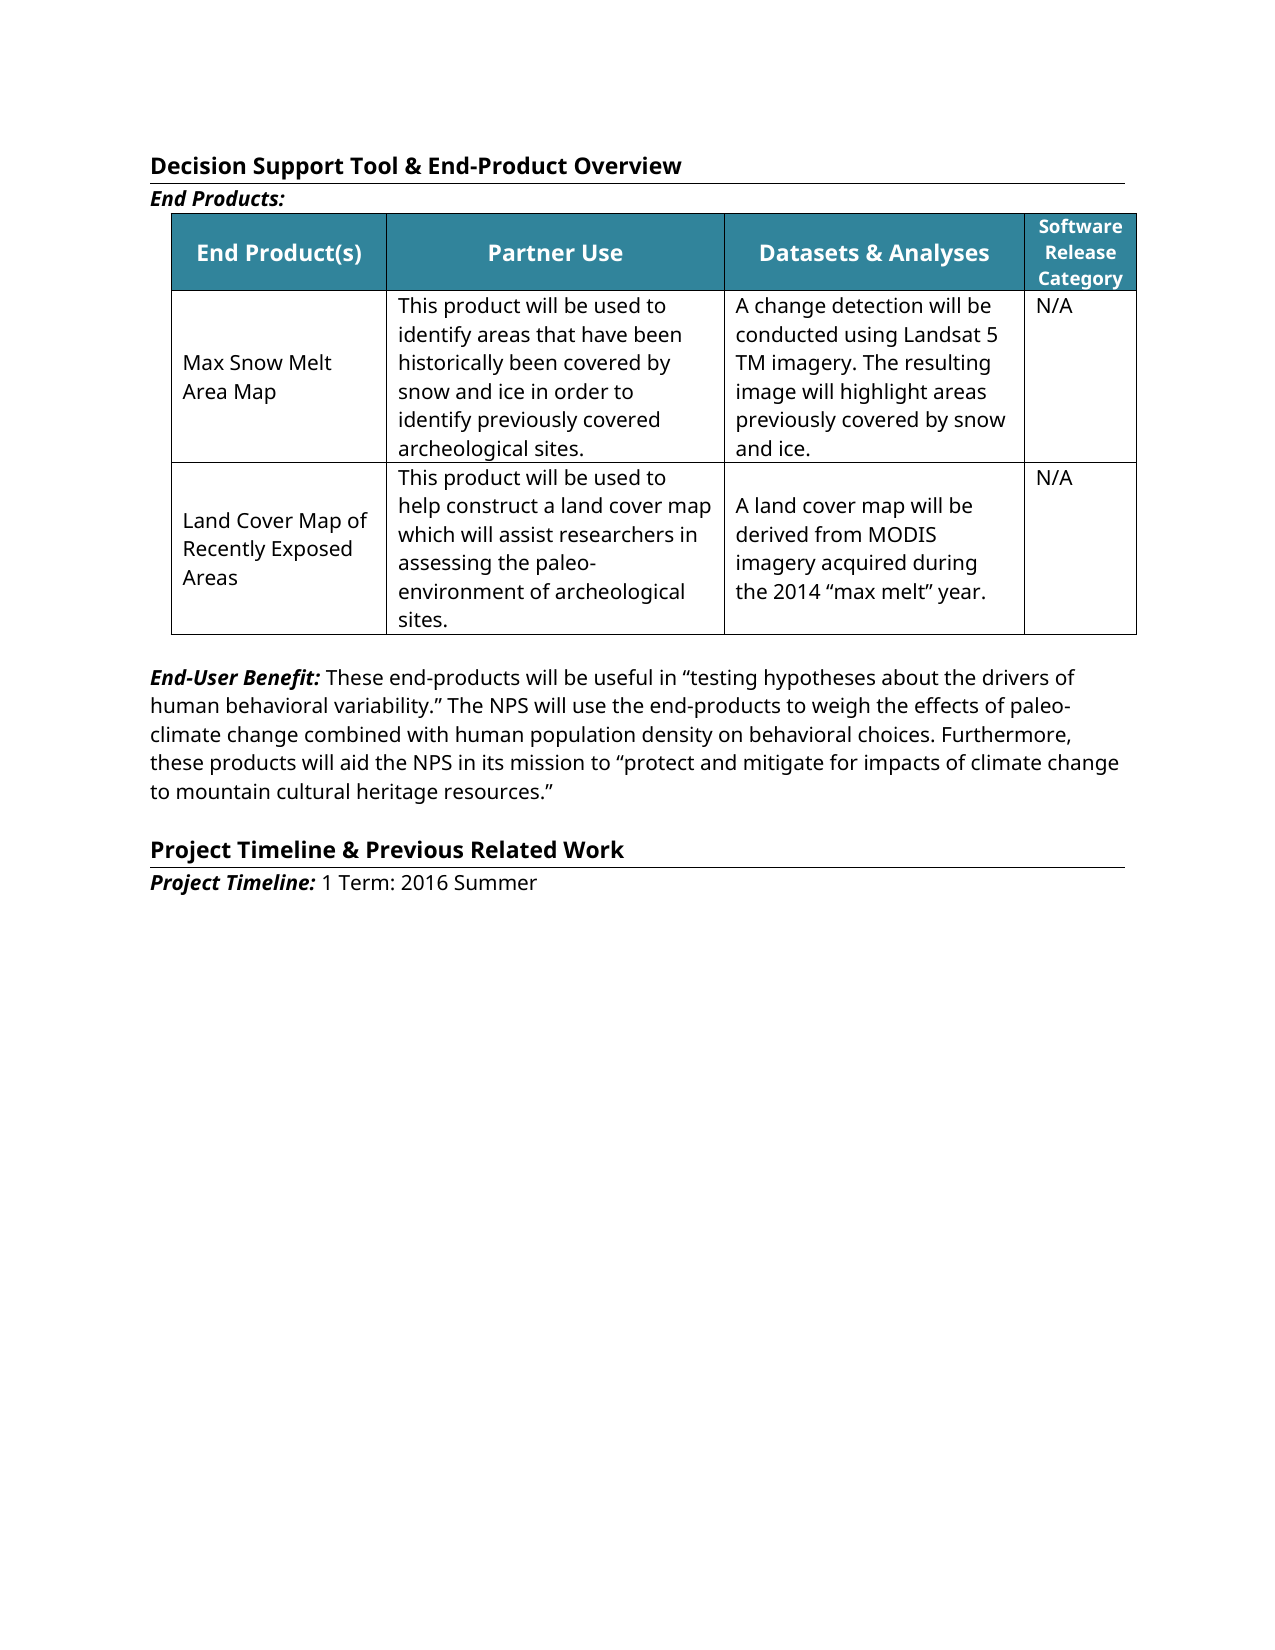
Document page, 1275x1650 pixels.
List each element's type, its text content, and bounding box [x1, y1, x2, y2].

table_header Partner Use [387, 214, 724, 290]
table_cell This product will be used to help construct a land cover map which will assist researchers in assessing the paleo-environment of archeological sites. [387, 463, 724, 634]
table_cell Max Snow Melt Area Map [172, 291, 386, 462]
table_cell This product will be used to identify areas that have been historically been covered by snow and ice in order to identify previously covered archeological sites. [387, 291, 724, 462]
text End Products: [150, 184, 1125, 213]
table_cell N/A [1025, 291, 1136, 462]
table_cell N/A [1025, 463, 1136, 634]
text End-User Benefit: These end-products will be useful in “testing hypotheses about the drivers of human behavioral variability.” The NPS will use the end-products to weigh the effects of paleo-climate change combined with human population density on behavioral choices. Furthermore, these products will aid the NPS in its mission to “protect and mitigate for impacts of climate change to mountain cultural heritage resources.” [150, 663, 1125, 805]
table_header End Product(s) [172, 214, 386, 290]
table_cell Land Cover Map of Recently Exposed Areas [172, 463, 386, 634]
text Project Timeline: 1 Term: 2016 Summer [150, 868, 1125, 897]
table_header Software Release Category [1025, 214, 1136, 290]
table_cell A change detection will be conducted using Landsat 5 TM imagery. The resulting image will highlight areas previously covered by snow and ice. [725, 291, 1024, 462]
text Project Timeline & Previous Related Work [150, 834, 1125, 867]
table_header Datasets & Analyses [725, 214, 1024, 290]
table_cell A land cover map will be derived from MODIS imagery acquired during the 2014 “max melt” year. [725, 463, 1024, 634]
text Decision Support Tool & End-Product Overview [150, 150, 1125, 183]
